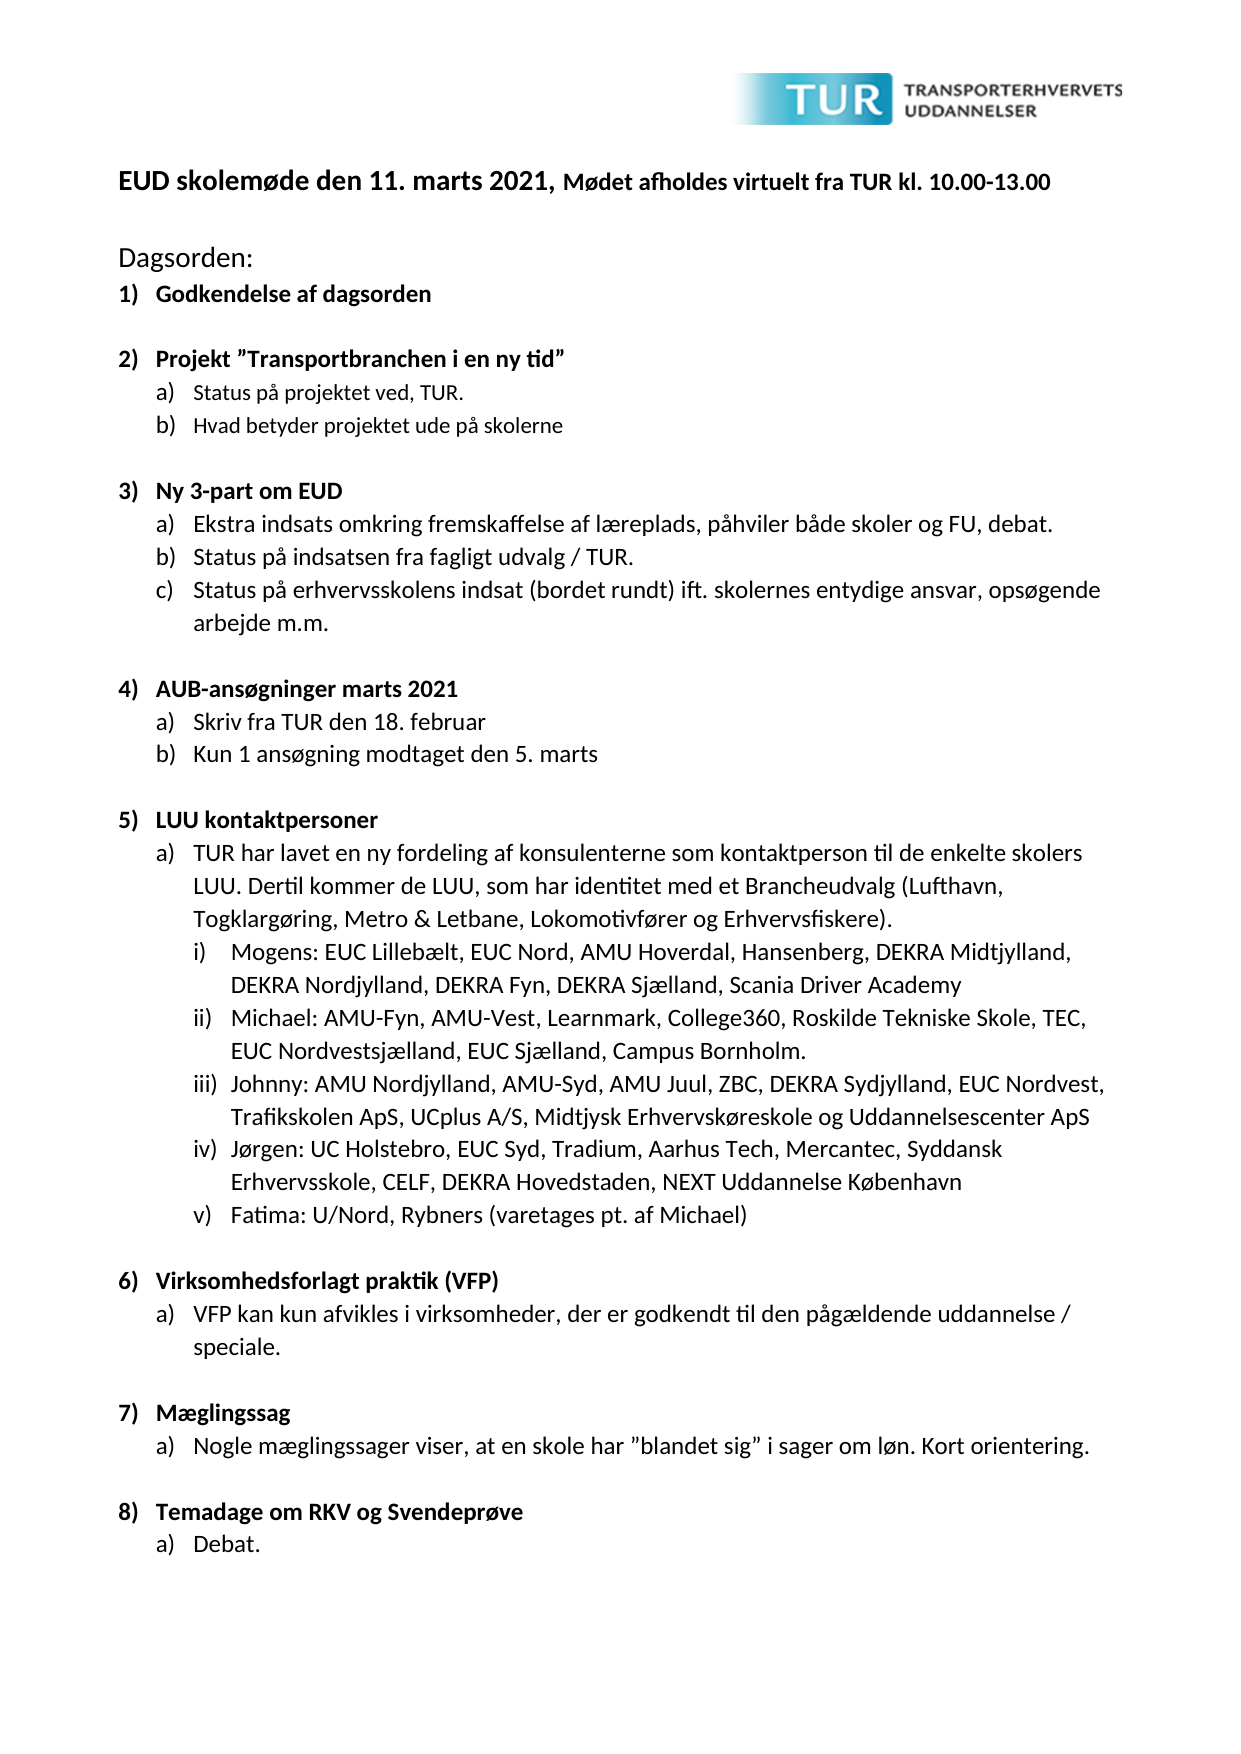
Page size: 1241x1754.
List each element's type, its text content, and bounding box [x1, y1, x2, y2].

list AUB-ansøgninger marts 2021 [118, 673, 1122, 703]
list Status på projektet ved, TUR. [156, 377, 1122, 407]
list Mogens: EUC Lillebælt, EUC Nord, AMU Hoverdal, Hansenberg, DEKRA Midtjylland, DEKRA Nordjylland, DEKRA Fyn, DEKRA Sjælland, Scania Driver Academy [193, 936, 1122, 999]
list Fatima: U/Nord, Rybners (varetages pt. af Michael) [193, 1199, 1122, 1230]
list Virksomhedsforlagt praktik (VFP) [118, 1265, 1122, 1296]
list Mæglingssag [118, 1397, 1122, 1427]
list Hvad betyder projektet ude på skolerne [156, 409, 1122, 440]
list Projekt ”Transportbranchen i en ny tid” [118, 344, 1122, 374]
list TUR har lavet en ny fordeling af konsulenterne som kontaktperson til de enkelte skolers LUU. Dertil kommer de LUU, som har identitet med et Brancheudvalg (Lufthavn, Togklargøring, Metro & Letbane, Lokomotivfører og Erhvervsfiskere). [156, 837, 1122, 934]
list Godkendelse af dagsorden [118, 278, 1122, 308]
list Status på indsatsen fra fagligt udvalg / TUR. [156, 541, 1122, 572]
list VFP kan kun afvikles i virksomheder, der er godkendt til den pågældende uddannelse / speciale. [156, 1298, 1122, 1362]
text EUD skolemøde den 11. marts 2021, Mødet afholdes virtuelt fra TUR kl. 10.00-13.00 [118, 162, 1122, 198]
text Dagsorden: [118, 239, 1122, 275]
list Nogle mæglingssager viser, at en skole har ”blandet sig” i sager om løn. Kort orientering. [156, 1430, 1122, 1460]
list Ny 3-part om EUD [118, 475, 1122, 506]
list Debat. [156, 1529, 1122, 1559]
list Status på erhvervsskolens indsat (bordet rundt) ift. skolernes entydige ansvar, opsøgende arbejde m.m. [156, 574, 1122, 637]
list Johnny: AMU Nordjylland, AMU-Syd, AMU Juul, ZBC, DEKRA Sydjylland, EUC Nordvest, Trafikskolen ApS, UCplus A/S, Midtjysk Erhvervskøreskole og Uddannelsescenter ApS [193, 1068, 1122, 1131]
list Michael: AMU-Fyn, AMU-Vest, Learnmark, College360, Roskilde Tekniske Skole, TEC, EUC Nordvestsjælland, EUC Sjælland, Campus Bornholm. [193, 1002, 1122, 1065]
picture [728, 73, 1123, 125]
list Skriv fra TUR den 18. februar [156, 706, 1122, 736]
list Jørgen: UC Holstebro, EUC Syd, Tradium, Aarhus Tech, Mercantec, Syddansk Erhvervsskole, CELF, DEKRA Hovedstaden, NEXT Uddannelse København [193, 1134, 1122, 1197]
list LUU kontaktpersoner [118, 804, 1122, 835]
list Temadage om RKV og Svendeprøve [118, 1496, 1122, 1526]
list Ekstra indsats omkring fremskaffelse af læreplads, påhviler både skoler og FU, debat. [156, 508, 1122, 539]
list Kun 1 ansøgning modtaget den 5. marts [156, 739, 1122, 769]
